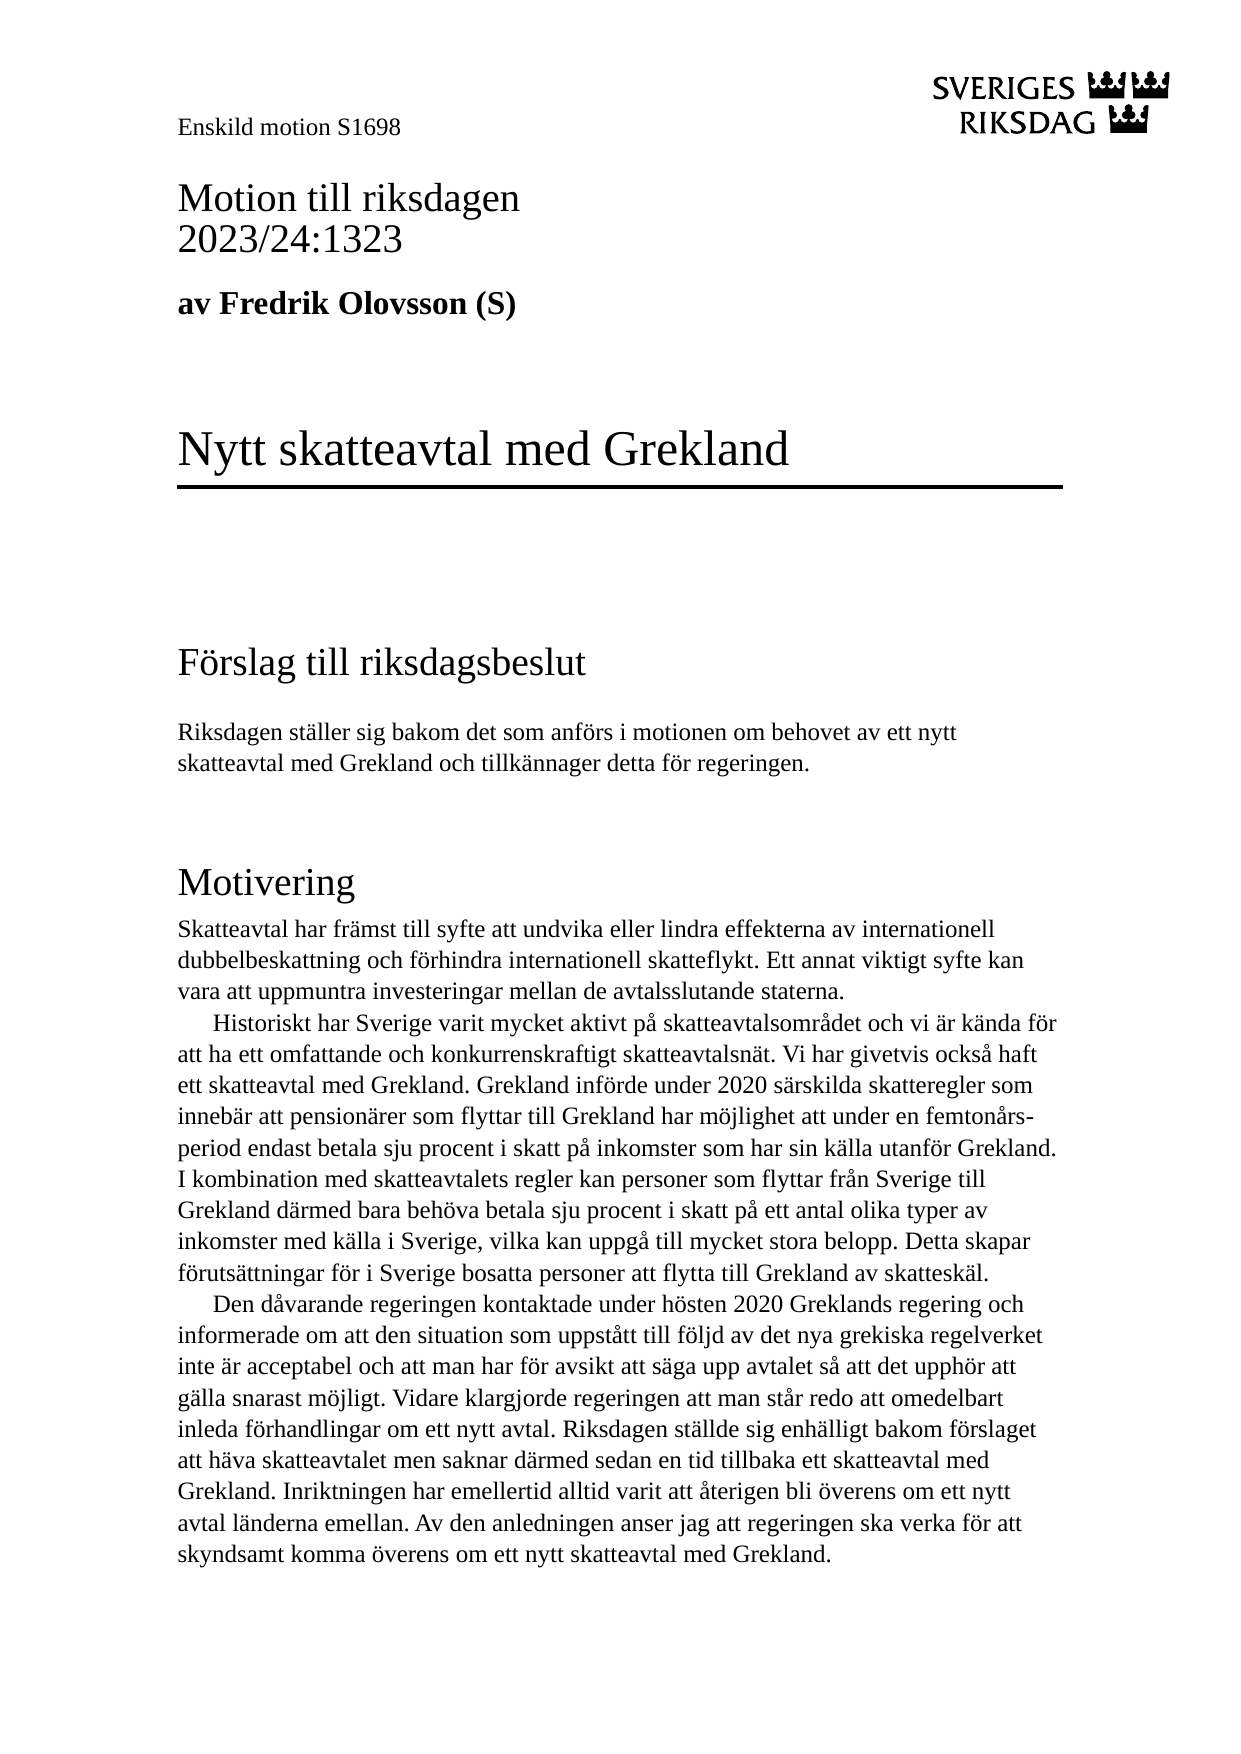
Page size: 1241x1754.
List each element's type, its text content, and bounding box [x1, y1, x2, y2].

text Skatteavtal har främst till syfte att undvika eller lindra effekterna av internationell dubbelbeskattning och förhindra internationell skatteflykt. Ett annat viktigt syfte kan vara att uppmuntra investeringar mellan de avtalsslutande staterna. [177, 911, 1063, 1005]
text Historiskt har Sverige varit mycket aktivt på skatteavtalsområdet och vi är kända för att ha ett omfattande och konkurrenskraftigt skatteavtalsnät. Vi har givetvis också haft ett skatteavtal med Grekland. Grekland införde under 2020 särskilda skatteregler som innebär att pensionärer som flyttar till Grekland har möjlighet att under en femtonårsperiod endast betala sju procent i skatt på inkomster som har sin källa utanför Grekland. I kombination med skatteavtalets regler kan personer som flyttar från Sverige till Grekland därmed bara behöva betala sju procent i skatt på ett antal olika typer av inkomster med källa i Sverige, vilka kan uppgå till mycket stora belopp. Detta skapar förutsättningar för i Sverige bosatta personer att flytta till Grekland av skatteskäl. [177, 1005, 1063, 1286]
text Den dåvarande regeringen kontaktade under hösten 2020 Greklands regering och informerade om att den situation som uppstått till följd av det nya grekiska regelverket inte är acceptabel och att man har för avsikt att säga upp avtalet så att det upphör att gälla snarast möjligt. Vidare klargjorde regeringen att man står redo att omedelbart inleda förhandlingar om ett nytt avtal. Riksdagen ställde sig enhälligt bakom förslaget att häva skatteavtalet men saknar därmed sedan en tid tillbaka ett skatteavtal med Grekland. Inriktningen har emellertid alltid varit att återigen bli överens om ett nytt avtal länderna emellan. Av den anledningen anser jag att regeringen ska verka för att skyndsamt komma överens om ett nytt skatteavtal med Grekland. [177, 1286, 1063, 1568]
